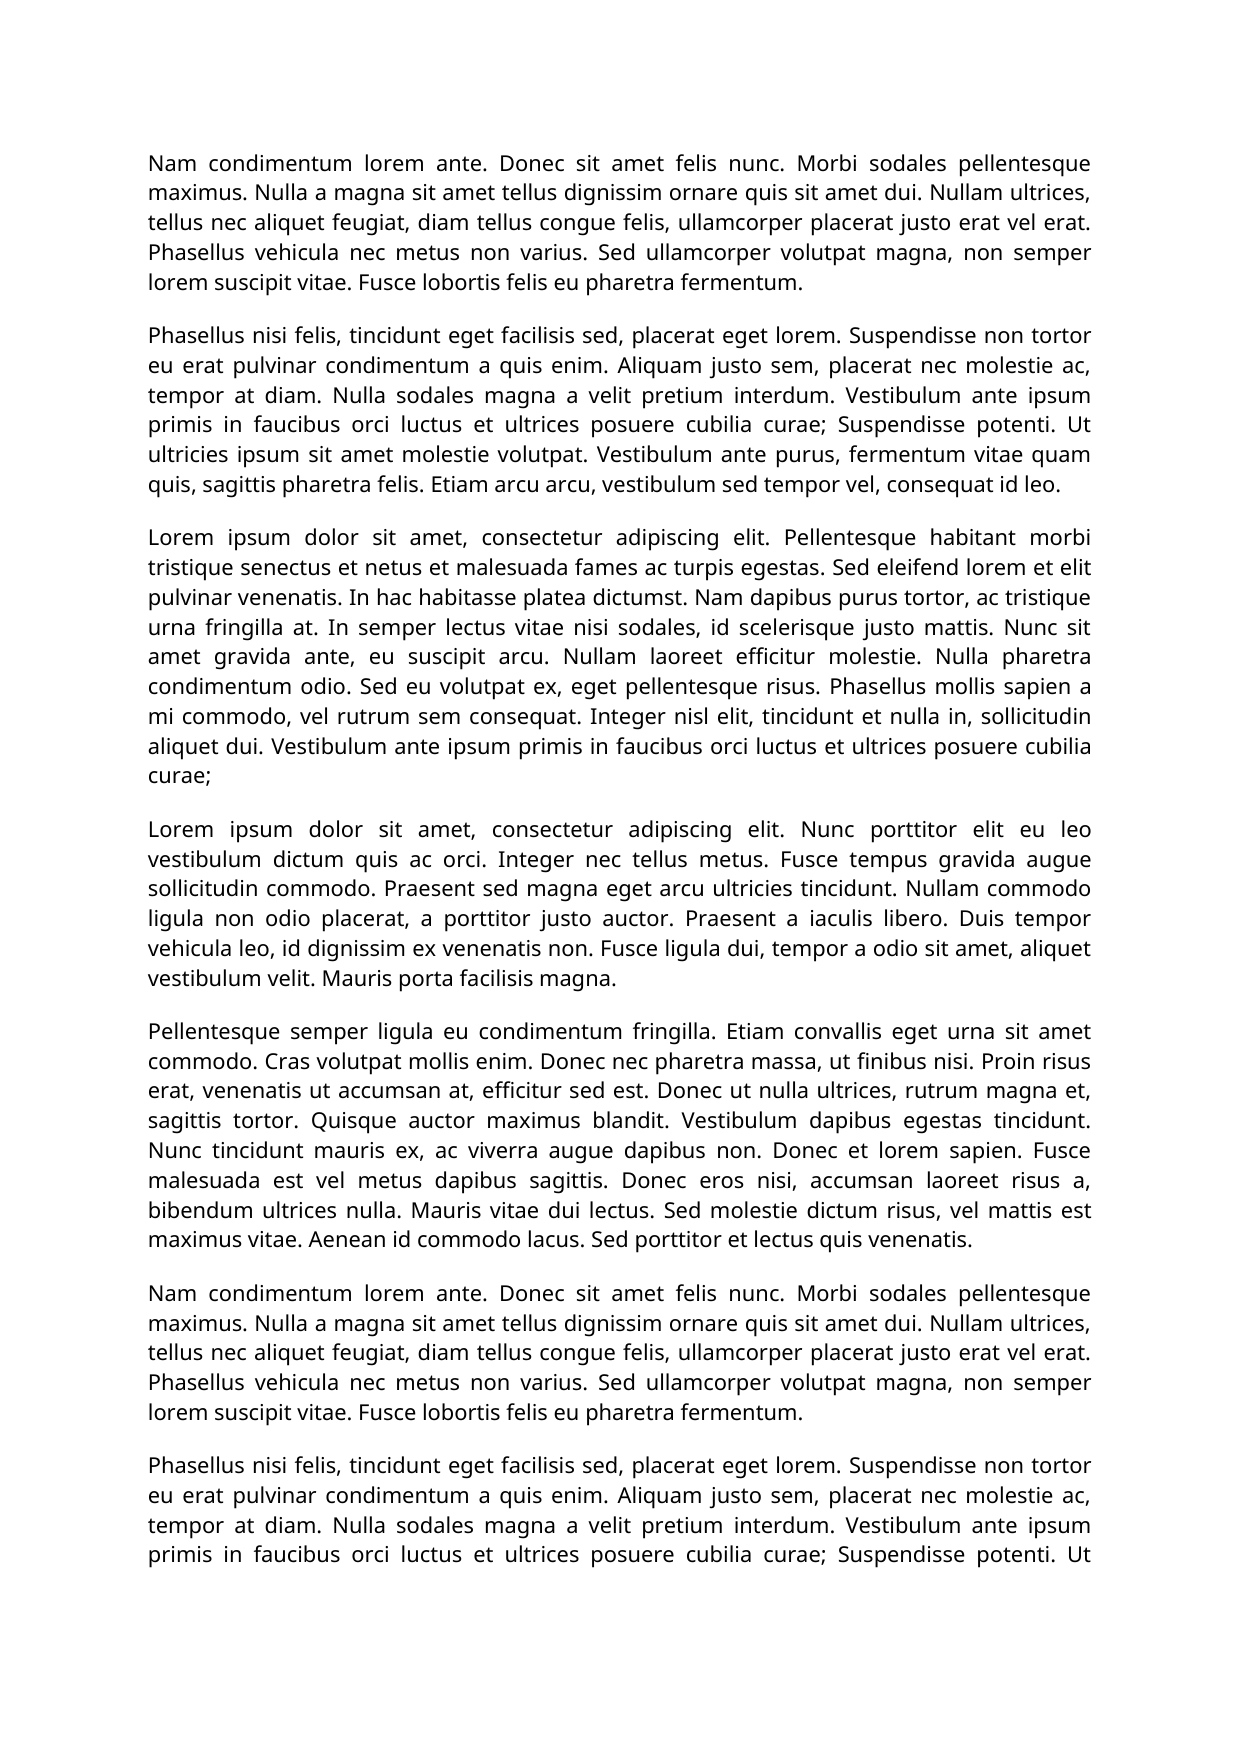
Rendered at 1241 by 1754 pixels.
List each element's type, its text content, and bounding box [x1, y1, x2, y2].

text Nam condimentum lorem ante. Donec sit amet felis nunc. Morbi sodales pellentesque maximus. Nulla a magna sit amet tellus dignissim ornare quis sit amet dui. Nullam ultrices, tellus nec aliquet feugiat, diam tellus congue felis, ullamcorper placerat justo erat vel erat. Phasellus vehicula nec metus non varius. Sed ullamcorper volutpat magna, non semper lorem suscipit vitae. Fusce lobortis felis eu pharetra fermentum. [148, 1278, 1093, 1427]
text Pellentesque semper ligula eu condimentum fringilla. Etiam convallis eget urna sit amet commodo. Cras volutpat mollis enim. Donec nec pharetra massa, ut finibus nisi. Proin risus erat, venenatis ut accumsan at, efficitur sed est. Donec ut nulla ultrices, rutrum magna et, sagittis tortor. Quisque auctor maximus blandit. Vestibulum dapibus egestas tincidunt. Nunc tincidunt mauris ex, ac viverra augue dapibus non. Donec et lorem sapien. Fusce malesuada est vel metus dapibus sagittis. Donec eros nisi, accumsan laoreet risus a, bibendum ultrices nulla. Mauris vitae dui lectus. Sed molestie dictum risus, vel mattis est maximus vitae. Aenean id commodo lacus. Sed porttitor et lectus quis venenatis. [148, 1016, 1093, 1254]
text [148, 1450, 1093, 1569]
text Nam condimentum lorem ante. Donec sit amet felis nunc. Morbi sodales pellentesque maximus. Nulla a magna sit amet tellus dignissim ornare quis sit amet dui. Nullam ultrices, tellus nec aliquet feugiat, diam tellus congue felis, ullamcorper placerat justo erat vel erat. Phasellus vehicula nec metus non varius. Sed ullamcorper volutpat magna, non semper lorem suscipit vitae. Fusce lobortis felis eu pharetra fermentum. [148, 148, 1093, 297]
text Lorem ipsum dolor sit amet, consectetur adipiscing elit. Pellentesque habitant morbi tristique senectus et netus et malesuada fames ac turpis egestas. Sed eleifend lorem et elit pulvinar venenatis. In hac habitasse platea dictumst. Nam dapibus purus tortor, ac tristique urna fringilla at. In semper lectus vitae nisi sodales, id scelerisque justo mattis. Nunc sit amet gravida ante, eu suscipit arcu. Nullam laoreet efficitur molestie. Nulla pharetra condimentum odio. Sed eu volutpat ex, eget pellentesque risus. Phasellus mollis sapien a mi commodo, vel rutrum sem consequat. Integer nisl elit, tincidunt et nulla in, sollicitudin aliquet dui. Vestibulum ante ipsum primis in faucibus orci luctus et ultrices posuere cubilia curae; [148, 522, 1093, 790]
text Lorem ipsum dolor sit amet, consectetur adipiscing elit. Nunc porttitor elit eu leo vestibulum dictum quis ac orci. Integer nec tellus metus. Fusce tempus gravida augue sollicitudin commodo. Praesent sed magna eget arcu ultricies tincidunt. Nullam commodo ligula non odio placerat, a porttitor justo auctor. Praesent a iaculis libero. Duis tempor vehicula leo, id dignissim ex venenatis non. Fusce ligula dui, tempor a odio sit amet, aliquet vestibulum velit. Mauris porta facilisis magna. [148, 814, 1093, 992]
